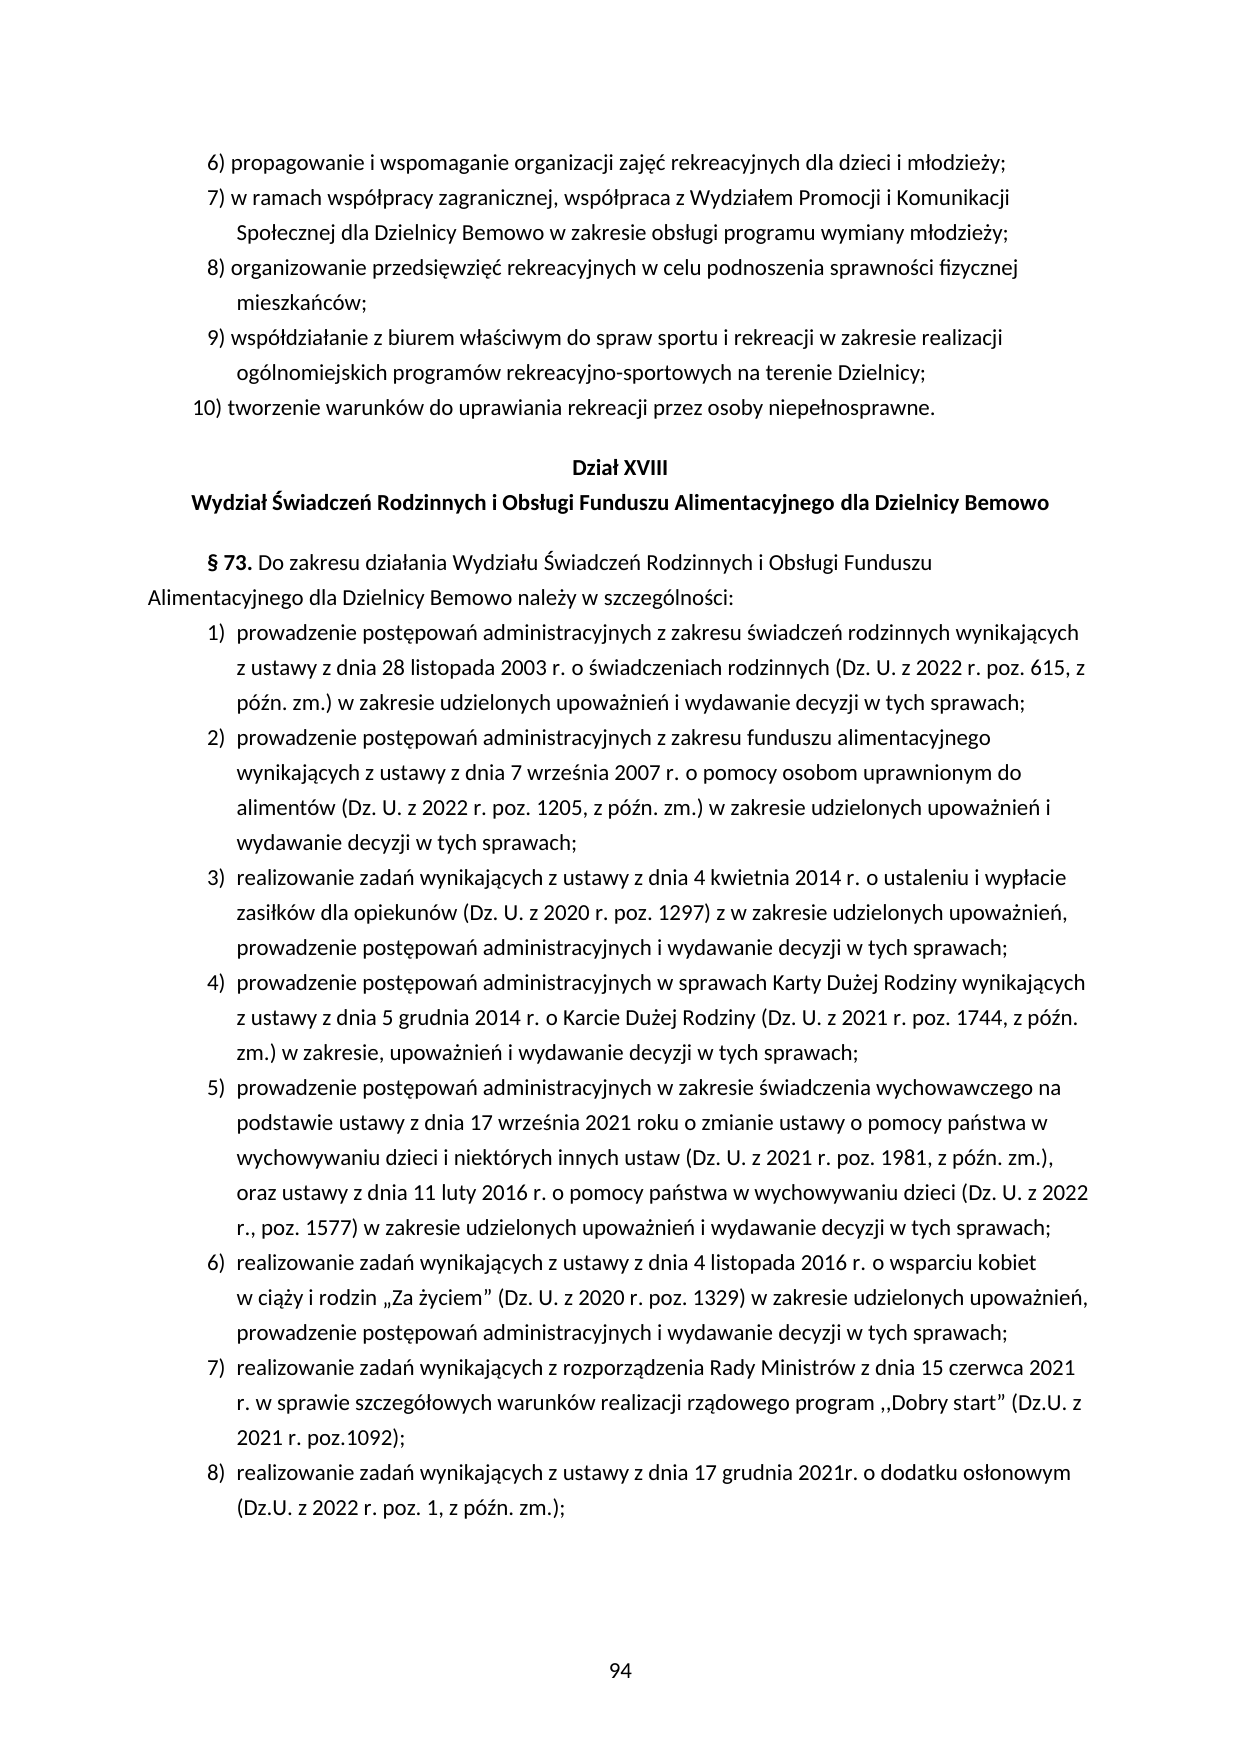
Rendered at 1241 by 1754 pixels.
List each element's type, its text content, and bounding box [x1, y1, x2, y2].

list realizowanie zadań wynikających z rozporządzenia Rady Ministrów z dnia 15 czerwca 2021 r. w sprawie szczegółowych warunków realizacji rządowego program ,,Dobry start” (Dz.U. z 2021 r. poz.1092); [207, 1353, 1092, 1451]
list propagowanie i wspomaganie organizacji zajęć rekreacyjnych dla dzieci i młodzieży; [207, 148, 1092, 176]
list prowadzenie postępowań administracyjnych w zakresie świadczenia wychowawczego na podstawie ustawy z dnia 17 września 2021 roku o zmianie ustawy o pomocy państwa w wychowywaniu dzieci i niektórych innych ustaw (Dz. U. z 2021 r. poz. 1981, z późn. zm.), oraz ustawy z dnia 11 luty 2016 r. o pomocy państwa w wychowywaniu dzieci (Dz. U. z 2022 r., poz. 1577) w zakresie udzielonych upoważnień i wydawanie decyzji w tych sprawach; [207, 1073, 1092, 1241]
list prowadzenie postępowań administracyjnych z zakresu funduszu alimentacyjnego wynikających z ustawy z dnia 7 września 2007 r. o pomocy osobom uprawnionym do alimentów (Dz. U. z 2022 r. poz. 1205, z późn. zm.) w zakresie udzielonych upoważnień i wydawanie decyzji w tych sprawach; [207, 723, 1092, 856]
list organizowanie przedsięwzięć rekreacyjnych w celu podnoszenia sprawności fizycznej mieszkańców; [207, 253, 1092, 316]
text Wydział Świadczeń Rodzinnych i Obsługi Funduszu Alimentacyjnego dla Dzielnicy Bemowo [148, 488, 1092, 516]
list realizowanie zadań wynikających z ustawy z dnia 17 grudnia 2021r. o dodatku osłonowym (Dz.U. z 2022 r. poz. 1, z późn. zm.); [207, 1458, 1092, 1521]
text Dział XVIII [148, 453, 1092, 481]
list prowadzenie postępowań administracyjnych z zakresu świadczeń rodzinnych wynikających z ustawy z dnia 28 listopada 2003 r. o świadczeniach rodzinnych (Dz. U. z 2022 r. poz. 615, z późn. zm.) w zakresie udzielonych upoważnień i wydawanie decyzji w tych sprawach; [207, 618, 1092, 716]
list prowadzenie postępowań administracyjnych w sprawach Karty Dużej Rodziny wynikających z ustawy z dnia 5 grudnia 2014 r. o Karcie Dużej Rodziny (Dz. U. z 2021 r. poz. 1744, z późn. zm.) w zakresie, upoważnień i wydawanie decyzji w tych sprawach; [207, 968, 1092, 1066]
text § 73. Do zakresu działania Wydziału Świadczeń Rodzinnych i Obsługi Funduszu Alimentacyjnego dla Dzielnicy Bemowo należy w szczególności: [148, 548, 1092, 611]
list realizowanie zadań wynikających z ustawy z dnia 4 listopada 2016 r. o wsparciu kobiet w ciąży i rodzin „Za życiem” (Dz. U. z 2020 r. poz. 1329) w zakresie udzielonych upoważnień, prowadzenie postępowań administracyjnych i wydawanie decyzji w tych sprawach; [207, 1248, 1092, 1346]
list tworzenie warunków do uprawiania rekreacji przez osoby niepełnosprawne. [192, 393, 1092, 421]
list współdziałanie z biurem właściwym do spraw sportu i rekreacji w zakresie realizacji ogólnomiejskich programów rekreacyjno-sportowych na terenie Dzielnicy; [207, 323, 1092, 386]
list w ramach współpracy zagranicznej, współpraca z Wydziałem Promocji i Komunikacji Społecznej dla Dzielnicy Bemowo w zakresie obsługi programu wymiany młodzieży; [207, 183, 1092, 246]
list realizowanie zadań wynikających z ustawy z dnia 4 kwietnia 2014 r. o ustaleniu i wypłacie zasiłków dla opiekunów (Dz. U. z 2020 r. poz. 1297) z w zakresie udzielonych upoważnień, prowadzenie postępowań administracyjnych i wydawanie decyzji w tych sprawach; [207, 863, 1092, 961]
